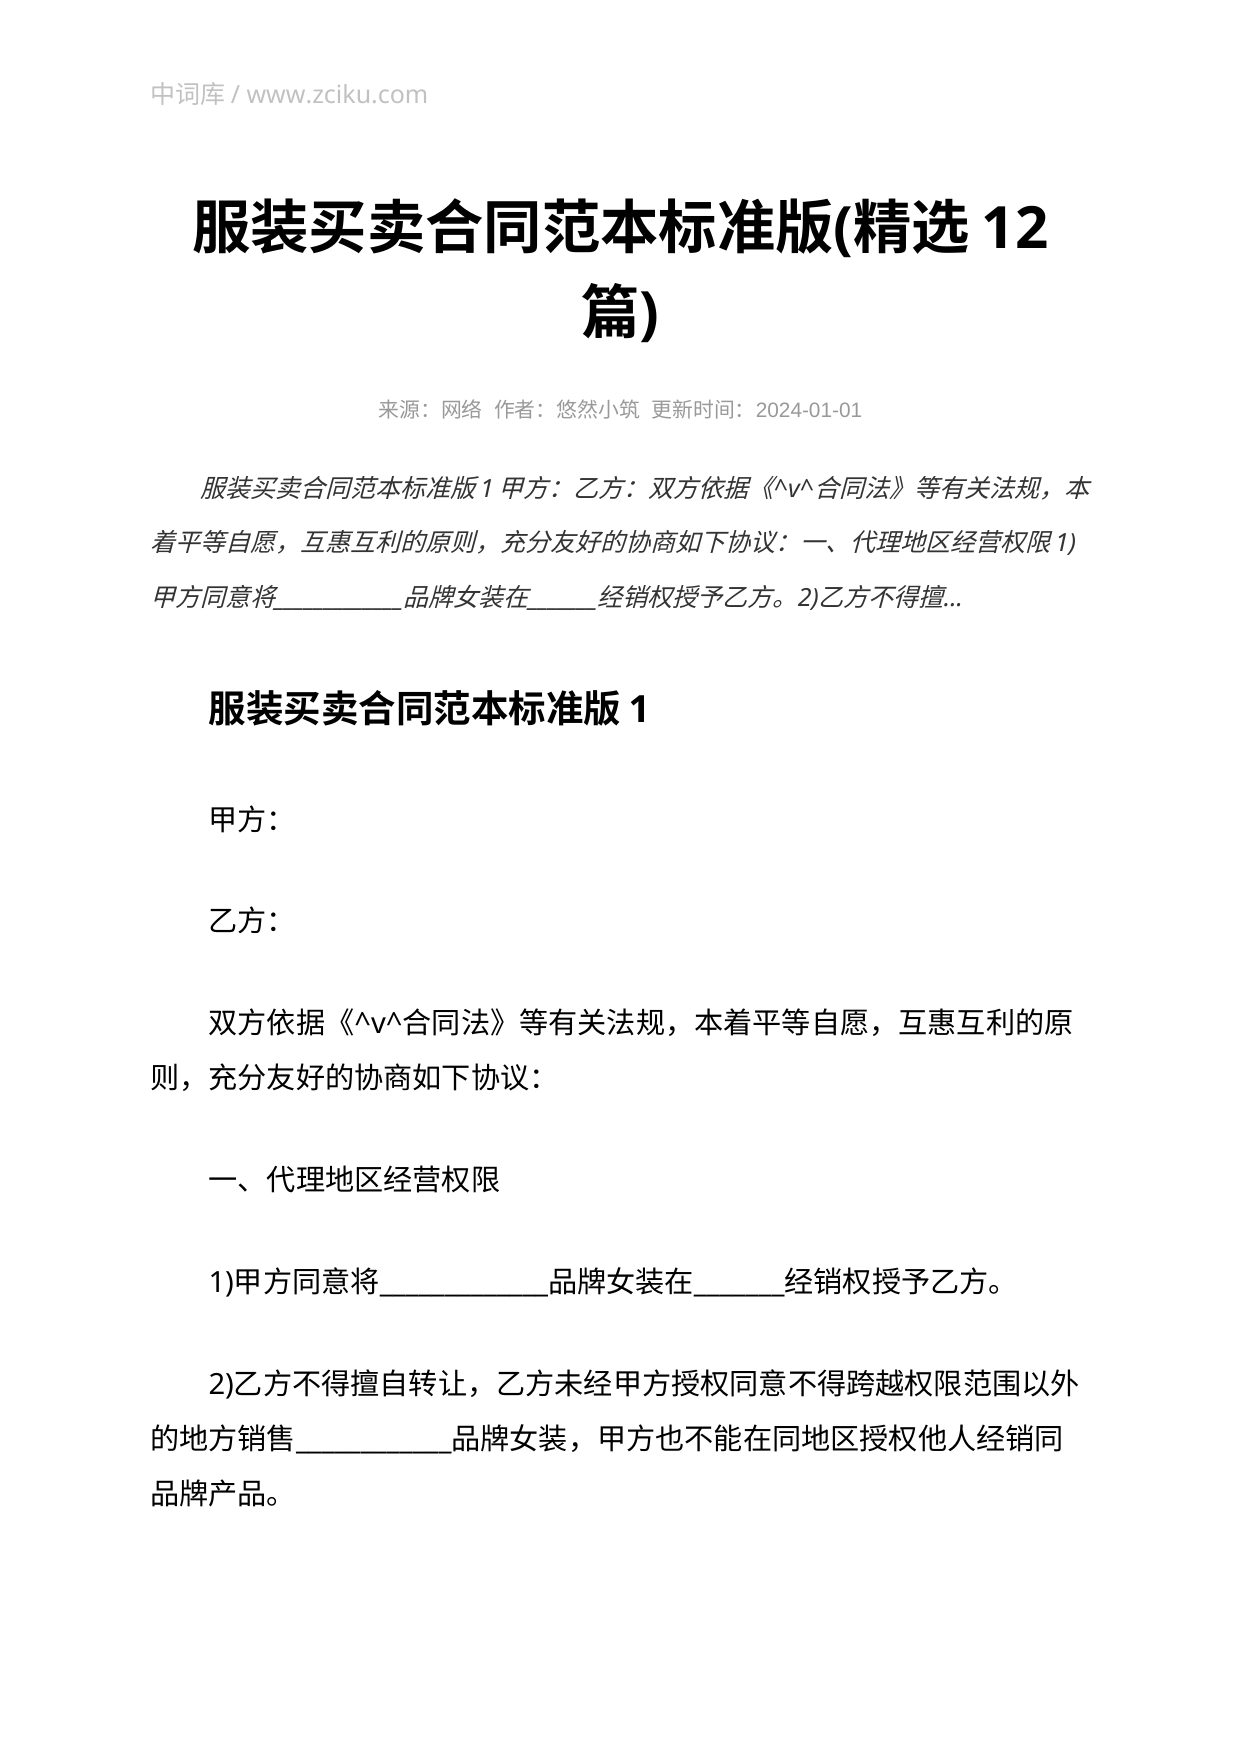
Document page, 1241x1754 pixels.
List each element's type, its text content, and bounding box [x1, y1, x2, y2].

text 服装买卖合同范本标准版1甲方：乙方：双方依据《^v^合同法》等有关法规，本着平等自愿，互惠互利的原则，充分友好的协商如下协议：一、代理地区经营权限1)甲方同意将_____________品牌女装在_______经销权授予乙方。2)乙方不得擅... [150, 468, 1090, 613]
text 1)甲方同意将_____________品牌女装在_______经销权授予乙方。 [150, 1258, 1090, 1301]
text 2)乙方不得擅自转让，乙方未经甲方授权同意不得跨越权限范围以外的地方销售____________品牌女装，甲方也不能在同地区授权他人经销同品牌产品。 [150, 1360, 1090, 1512]
text 乙方： [150, 898, 1090, 940]
text 甲方： [150, 796, 1090, 838]
text 来源：网络 作者：悠然小筑 更新时间：2024-01-01 [150, 398, 1090, 422]
text 一、代理地区经营权限 [150, 1156, 1090, 1199]
text 双方依据《^v^合同法》等有关法规，本着平等自愿，互惠互利的原则，充分友好的协商如下协议： [150, 1000, 1090, 1097]
subtitle 服装买卖合同范本标准版(精选12篇) [150, 181, 1090, 351]
text 服装买卖合同范本标准版1 [150, 678, 1090, 733]
